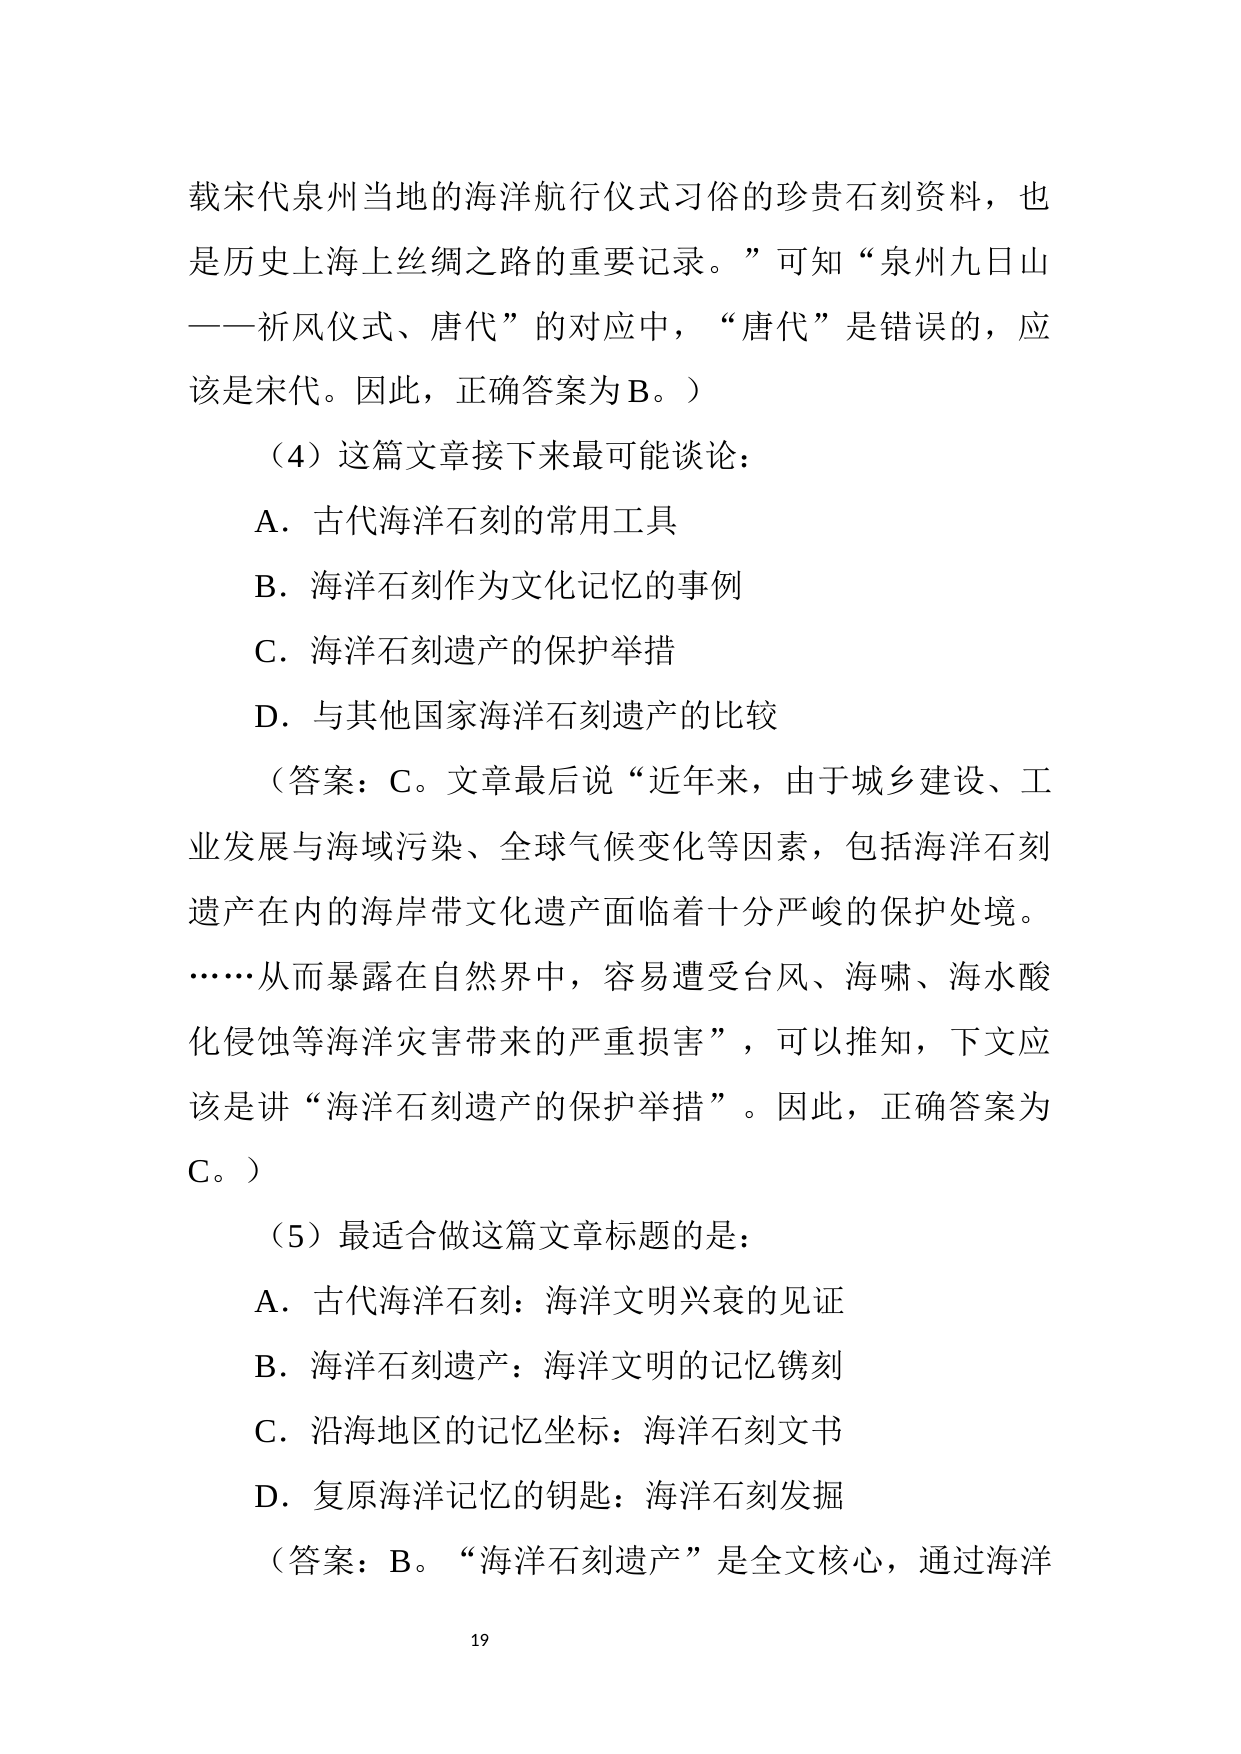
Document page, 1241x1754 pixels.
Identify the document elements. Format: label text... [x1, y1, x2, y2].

text D．与其他国家海洋石刻遗产的比较 [187, 682, 1053, 747]
text D．复原海洋记忆的钥匙：海洋石刻发掘 [187, 1462, 1053, 1527]
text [187, 162, 1053, 422]
text A．古代海洋石刻的常用工具 [187, 487, 1053, 552]
text C．海洋石刻遗产的保护举措 [187, 617, 1053, 682]
text （4）这篇文章接下来最可能谈论： [187, 422, 1053, 487]
text C．沿海地区的记忆坐标：海洋石刻文书 [187, 1397, 1053, 1462]
text B．海洋石刻遗产：海洋文明的记忆镌刻 [187, 1332, 1053, 1397]
text （5）最适合做这篇文章标题的是： [187, 1202, 1053, 1267]
text A．古代海洋石刻：海洋文明兴衰的见证 [187, 1267, 1053, 1332]
text （答案：C。文章最后说“近年来，由于城乡建设、工业发展与海域污染、全球气候变化等因素，包括海洋石刻遗产在内的海岸带文化遗产面临着十分严峻的保护处境。……从而暴露在自然界中，容易遭受台风、海啸、海水酸化侵蚀等海洋灾害带来的严重损害”，可以推知，下文应该是讲“海洋石刻遗产的保护举措”。因此，正确答案为C。） [187, 747, 1053, 1202]
text B．海洋石刻作为文化记忆的事例 [187, 552, 1053, 617]
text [187, 1527, 1053, 1592]
